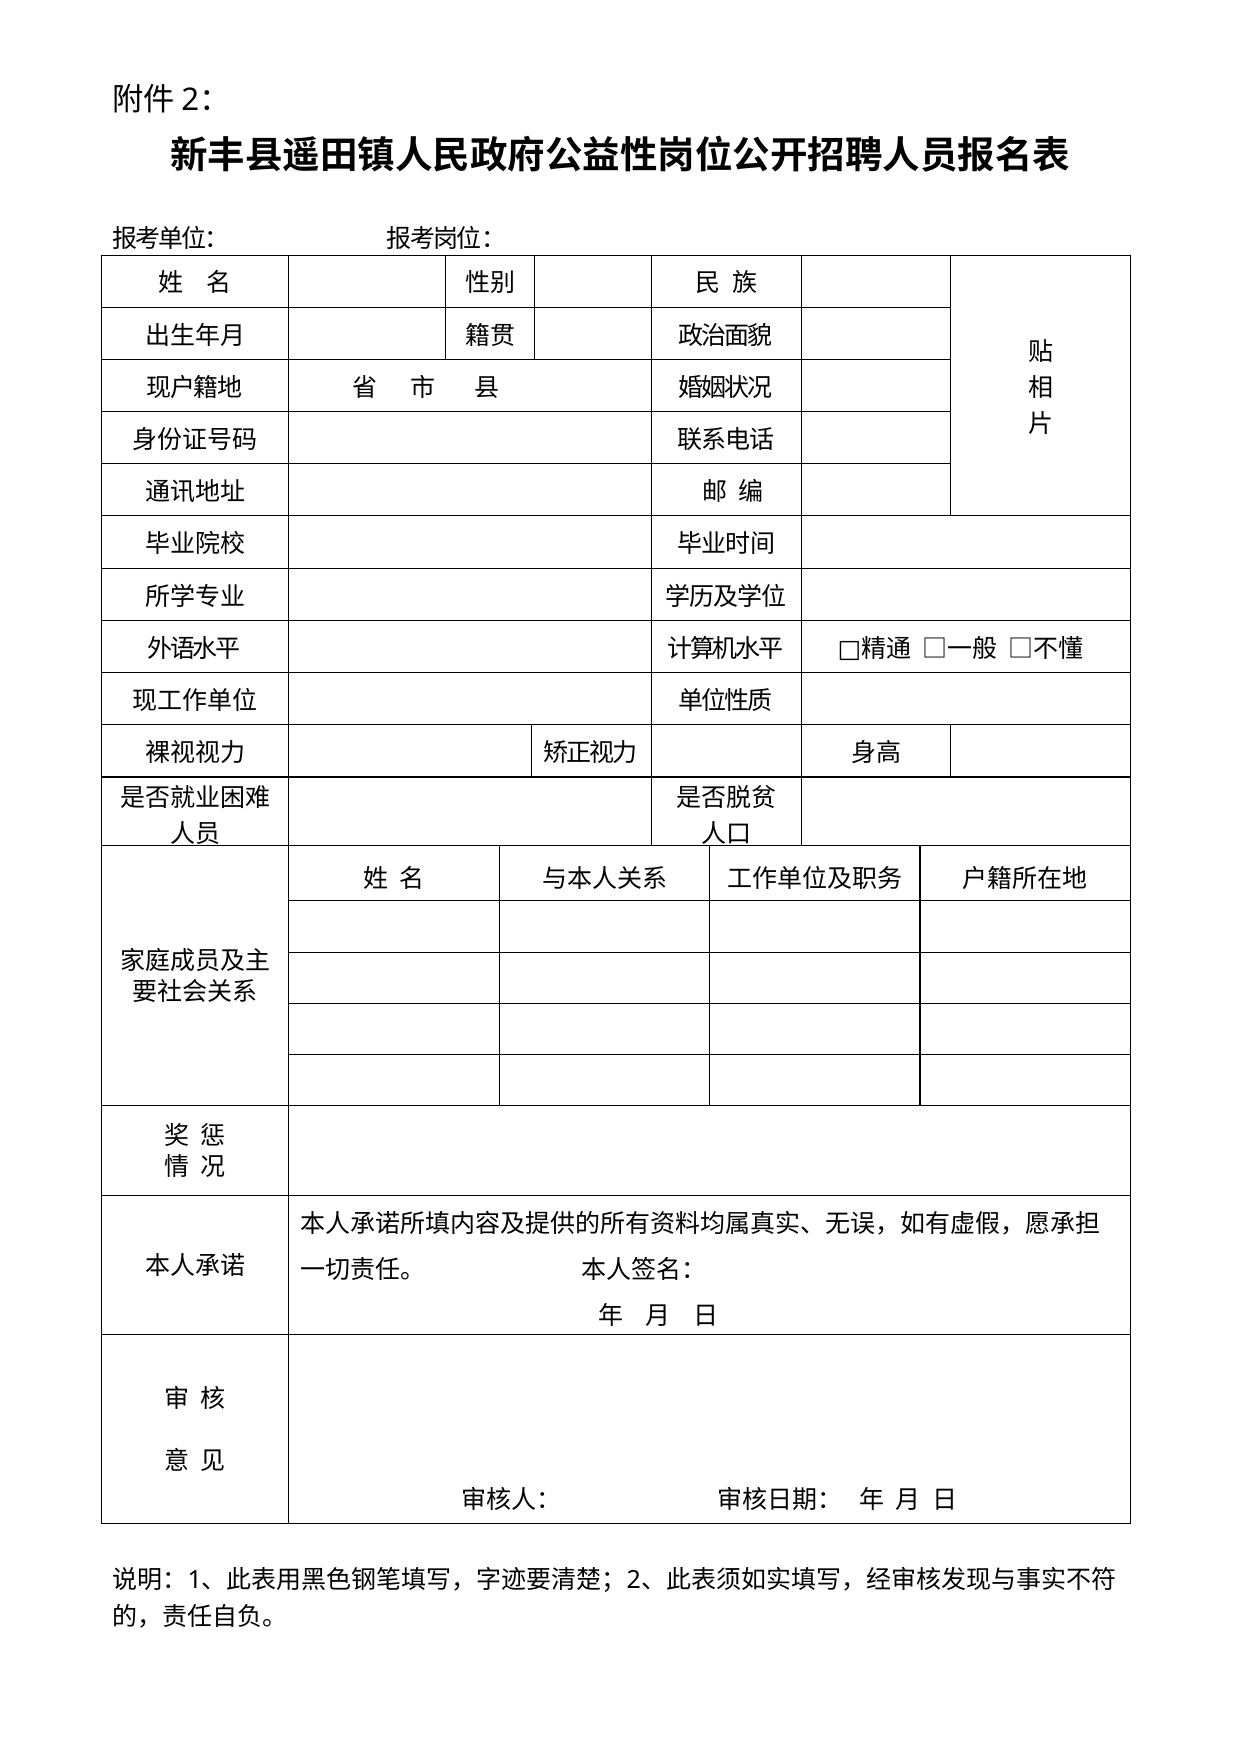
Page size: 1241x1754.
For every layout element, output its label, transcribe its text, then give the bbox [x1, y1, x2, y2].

table_cell 本人承诺所填内容及提供的所有资料均属真实、无误，如有虚假，愿承担一切责任。 本人签名： 年 月 日 [289, 1196, 1130, 1333]
table_cell [710, 1055, 919, 1105]
table_cell 是否就业困难人员 [102, 778, 288, 845]
table_header 贴 相 片 [951, 256, 1130, 515]
table_cell [289, 412, 651, 463]
table_cell [289, 673, 651, 724]
table_cell [500, 1055, 709, 1105]
table_cell [802, 308, 950, 359]
table_cell 所学专业 [102, 569, 288, 620]
table_cell 身份证号码 [102, 412, 288, 463]
table_cell 邮 编 [652, 464, 801, 515]
table_cell 审 核 意 见 [102, 1335, 288, 1523]
table_cell 籍贯 [446, 308, 534, 359]
table_cell [289, 569, 651, 620]
table_cell 现工作单位 [102, 673, 288, 724]
table_cell 出生年月 [102, 308, 288, 359]
table_cell [921, 901, 1130, 952]
table_header [802, 256, 950, 307]
table_cell [802, 673, 1130, 724]
table_cell [289, 516, 651, 568]
table_cell [500, 901, 709, 952]
table_cell 工作单位及职务 [710, 846, 919, 900]
table_cell 户籍所在地 [921, 846, 1130, 900]
table_cell [289, 464, 651, 515]
table_cell 本人承诺 [102, 1196, 288, 1333]
table_cell [921, 1004, 1130, 1054]
table_cell 姓 名 [289, 846, 499, 900]
table_cell [289, 778, 651, 845]
table_cell 现户籍地 [102, 360, 288, 411]
text 新丰县遥田镇人民政府公益性岗位公开招聘人员报名表 [112, 122, 1128, 180]
text 报考单位： 报考岗位： [112, 218, 1128, 254]
table_cell 联系电话 [652, 412, 801, 463]
table_cell [289, 901, 499, 952]
table_cell 裸视视力 [102, 725, 288, 776]
table_cell [289, 1106, 1130, 1195]
table_header [535, 256, 651, 307]
table_cell 政治面貌 [652, 308, 801, 359]
table_cell 身高 [802, 725, 950, 776]
table_cell [802, 778, 1130, 845]
table_cell 是否脱贫 人口 [652, 778, 801, 845]
table_cell [289, 725, 531, 776]
table_cell [802, 412, 950, 463]
table_cell 家庭成员及主要社会关系 [102, 846, 288, 1105]
table_cell [802, 360, 950, 411]
table_cell [652, 725, 801, 776]
text 附件2： [112, 63, 1128, 122]
table_cell [710, 953, 919, 1003]
table_cell 省 市 县 [289, 360, 651, 411]
table_header 性别 [446, 256, 534, 307]
table_cell 毕业院校 [102, 516, 288, 568]
table_cell [802, 569, 1130, 620]
table_header 姓 名 [102, 256, 288, 307]
table_cell [289, 953, 499, 1003]
table_cell [289, 621, 651, 672]
table_cell [500, 953, 709, 1003]
table_header 民 族 [652, 256, 801, 307]
table_cell 审核人： 审核日期： 年 月 日 [289, 1335, 1130, 1523]
table_cell 学历及学位 [652, 569, 801, 620]
table_cell [951, 725, 1130, 776]
table_cell [289, 1055, 499, 1105]
table_cell 计算机水平 [652, 621, 801, 672]
table_cell [289, 1004, 499, 1054]
table_cell [500, 1004, 709, 1054]
table_cell [710, 901, 919, 952]
table_cell 通讯地址 [102, 464, 288, 515]
table_cell 矫正视力 [532, 725, 651, 776]
text 说明：1、此表用黑色钢笔填写，字迹要清楚；2、此表须如实填写，经审核发现与事实不符的，责任自负。 [112, 1558, 1128, 1633]
table_cell 婚姻状况 [652, 360, 801, 411]
table_cell [710, 1004, 919, 1054]
table_cell 单位性质 [652, 673, 801, 724]
table_cell 与本人关系 [500, 846, 709, 900]
table_cell 外语水平 [102, 621, 288, 672]
table_cell [802, 516, 1130, 568]
table_cell 奖 惩 情 况 [102, 1106, 288, 1195]
table_header [289, 256, 445, 307]
table_cell □精通 □一般 □不懂 [802, 621, 1130, 672]
table_cell [921, 953, 1130, 1003]
table_cell [921, 1055, 1130, 1105]
table_cell 毕业时间 [652, 516, 801, 568]
table_cell [802, 464, 950, 515]
table_cell [535, 308, 651, 359]
table_cell [289, 308, 445, 359]
